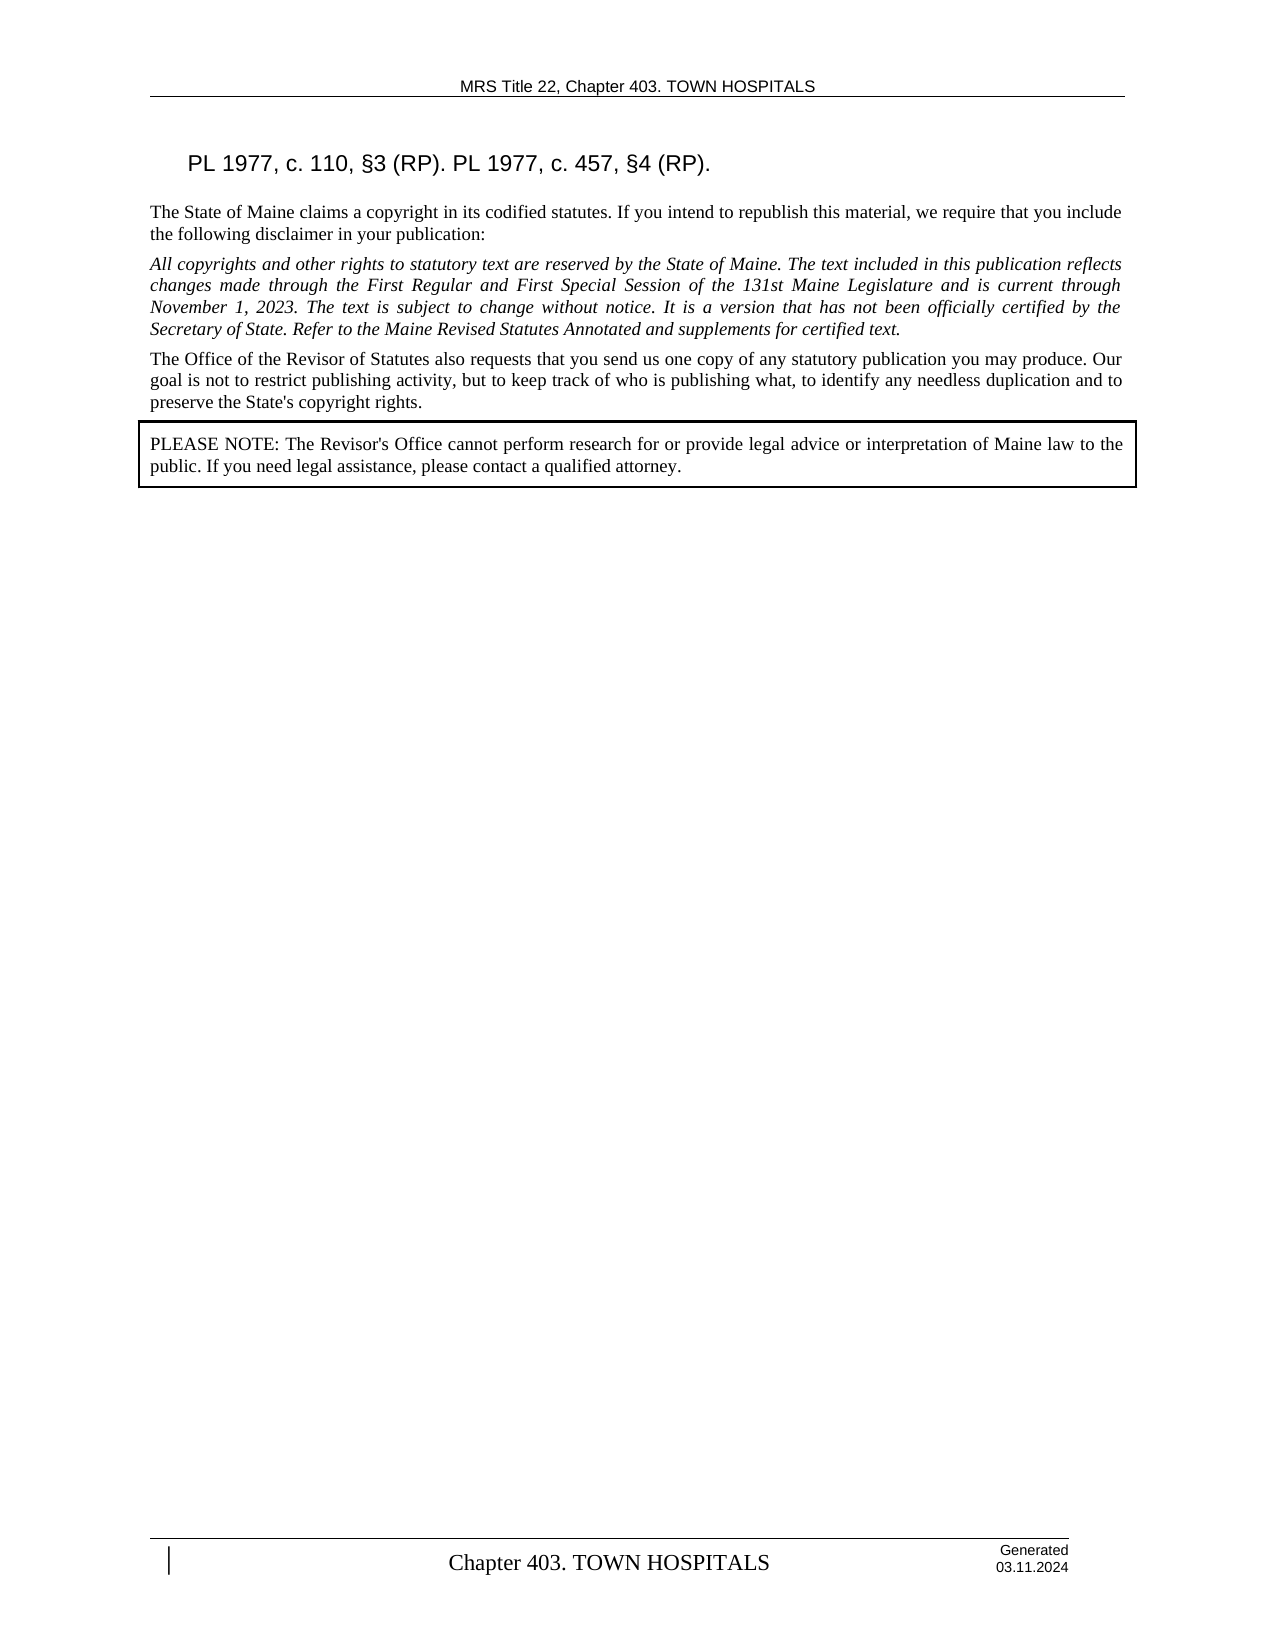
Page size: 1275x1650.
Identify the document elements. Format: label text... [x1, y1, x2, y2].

text All copyrights and other rights to statutory text are reserved by the State of Maine. The text included in this publication reflects changes made through the First Regular and First Special Session of the 131st Maine Legislature and is current through November 1, 2023 . The text is subject to change without notice. It is a version that has not been officially certified by the Secretary of State. Refer to the Maine Revised Statutes Annotated and supplements for certified text. [150, 253, 1125, 339]
text PLEASE NOTE: The Revisor's Office cannot perform research for or provide legal advice or interpretation of Maine law to the public. If you need legal assistance, please contact a qualified attorney. [140, 423, 1135, 486]
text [187, 150, 1125, 176]
text The State of Maine claims a copyright in its codified statutes. If you intend to republish this material, we require that you include the following disclaimer in your publication: [150, 201, 1125, 244]
text The Office of the Revisor of Statutes also requests that you send us one copy of any statutory publication you may produce. Our goal is not to restrict publishing activity, but to keep track of who is publishing what, to identify any needless duplication and to preserve the State's copyright rights. [150, 347, 1125, 412]
